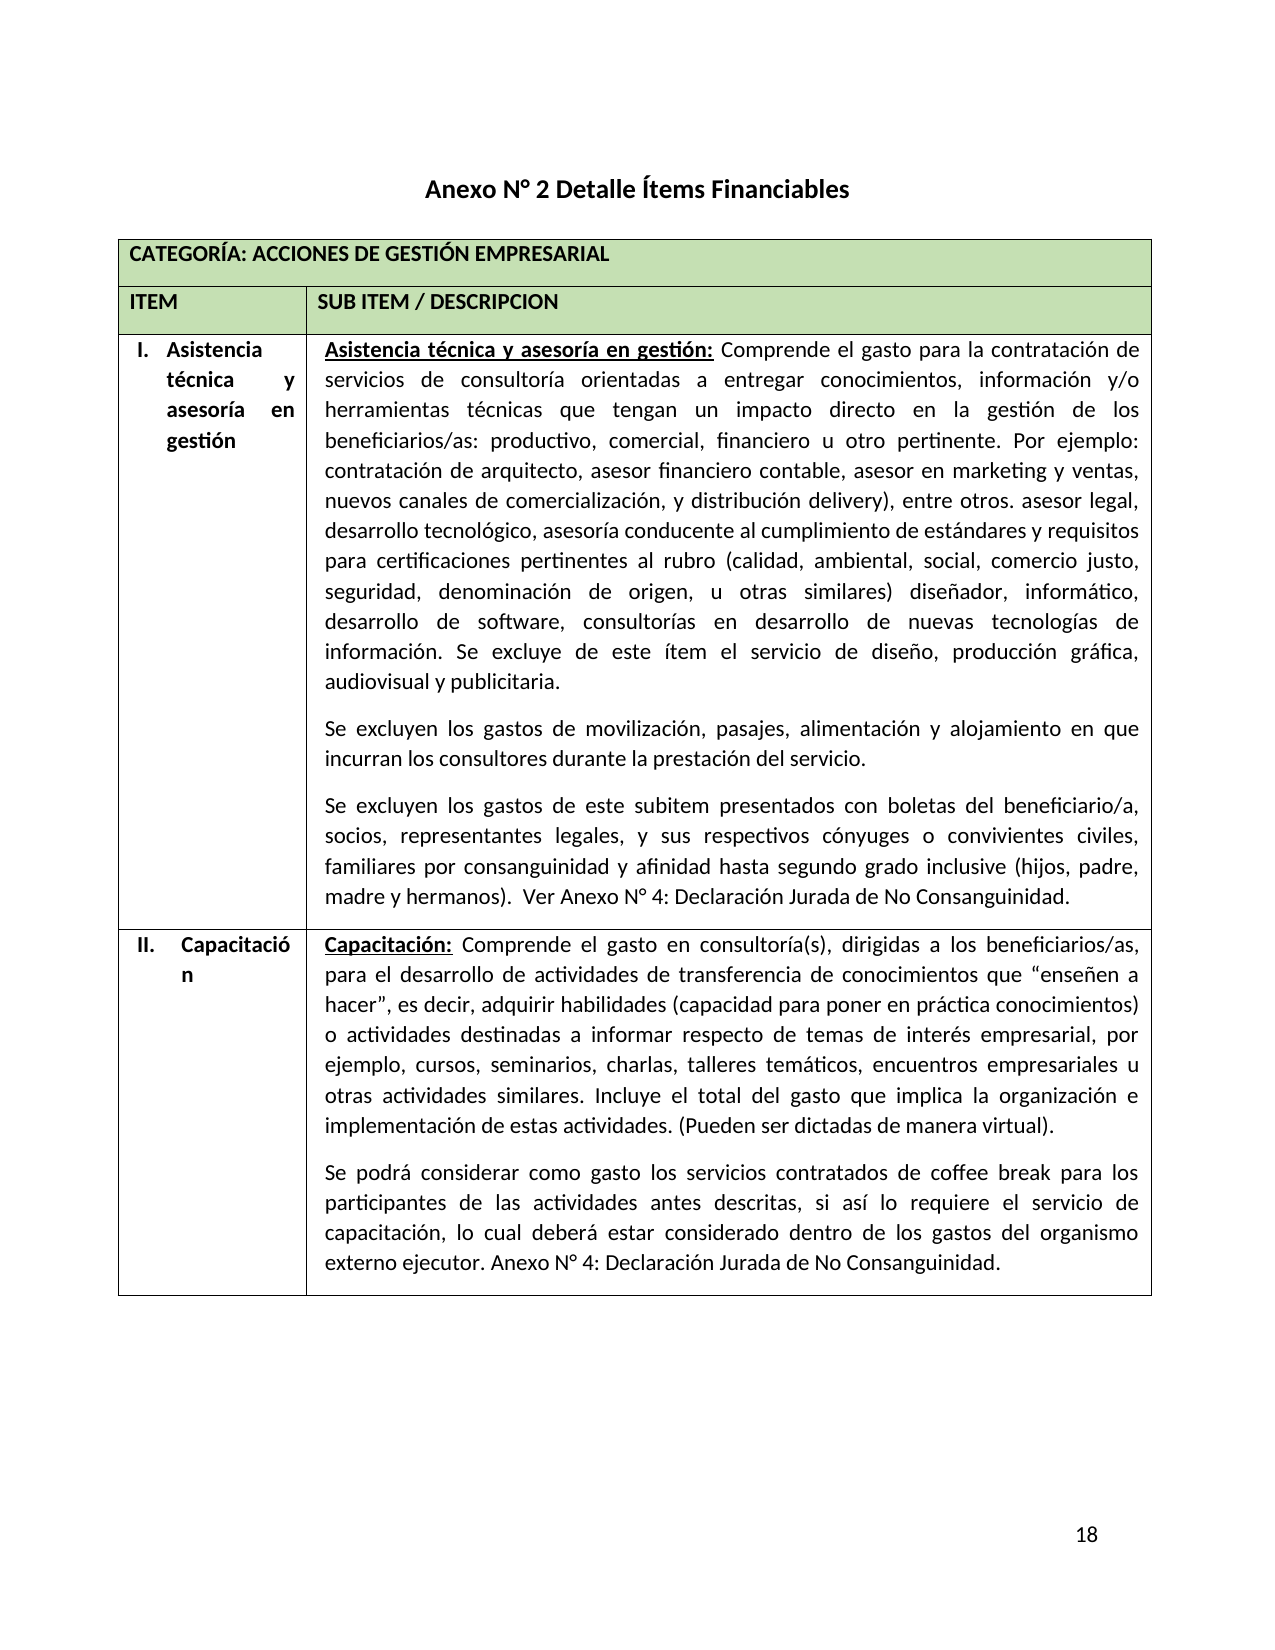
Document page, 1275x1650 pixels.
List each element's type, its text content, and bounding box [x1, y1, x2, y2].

table_cell SUB ITEM / DESCRIPCION [307, 287, 1151, 334]
table_cell Asistencia técnica y asesoría en gestión [119, 335, 306, 929]
table_cell Capacitación: Comprende el gasto en consultoría(s), dirigidas a los beneficiarios/as, para el desarrollo de actividades de transferencia de conocimientos que “enseñen a hacer”, es decir, adquirir habilidades (capacidad para poner en práctica conocimientos) o actividades destinadas a informar respecto de temas de interés empresarial, por ejemplo, cursos, seminarios, charlas, talleres temáticos, encuentros empresariales u otras actividades similares. Incluye el total del gasto que implica la organización e implementación de estas actividades. (Pueden ser dictadas de manera virtual). Se podrá considerar como gasto los servicios contratados de coffee break para los participantes de las actividades antes descritas, si así lo requiere el servicio de capacitación, lo cual deberá estar considerado dentro de los gastos del organismo externo ejecutor. Anexo N° 4: Declaración Jurada de No Consanguinidad. [307, 930, 1151, 1295]
table_cell Capacitación [119, 930, 306, 1295]
subtitle Anexo N° 2 Detalle Ítems Financiables [177, 173, 1098, 206]
table_cell Asistencia técnica y asesoría en gestión: Comprende el gasto para la contratación de servicios de consultoría orientadas a entregar conocimientos, información y/o herramientas técnicas que tengan un impacto directo en la gestión de los beneficiarios/as: productivo, comercial, financiero u otro pertinente. Por ejemplo: contratación de arquitecto, asesor financiero contable, asesor en marketing y ventas, nuevos canales de comercialización, y distribución delivery), entre otros. asesor legal, desarrollo tecnológico, asesoría conducente al cumplimiento de estándares y requisitos para certificaciones pertinentes al rubro (calidad, ambiental, social, comercio justo, seguridad, denominación de origen, u otras similares) diseñador, informático, desarrollo de software, consultorías en desarrollo de nuevas tecnologías de información. Se excluye de este ítem el servicio de diseño, producción gráfica, audiovisual y publicitaria. Se excluyen los gastos de movilización, pasajes, alimentación y alojamiento en que incurran los consultores durante la prestación del servicio. Se excluyen los gastos de este subitem presentados con boletas del beneficiario/a, socios, representantes legales, y sus respectivos cónyuges o convivientes civiles, familiares por consanguinidad y afinidad hasta segundo grado inclusive (hijos, padre, madre y hermanos). Ver Anexo N° 4: Declaración Jurada de No Consanguinidad. [307, 335, 1151, 929]
table_cell ITEM [119, 287, 306, 334]
table_header CATEGORÍA: ACCIONES DE GESTIÓN EMPRESARIAL [119, 240, 1151, 286]
